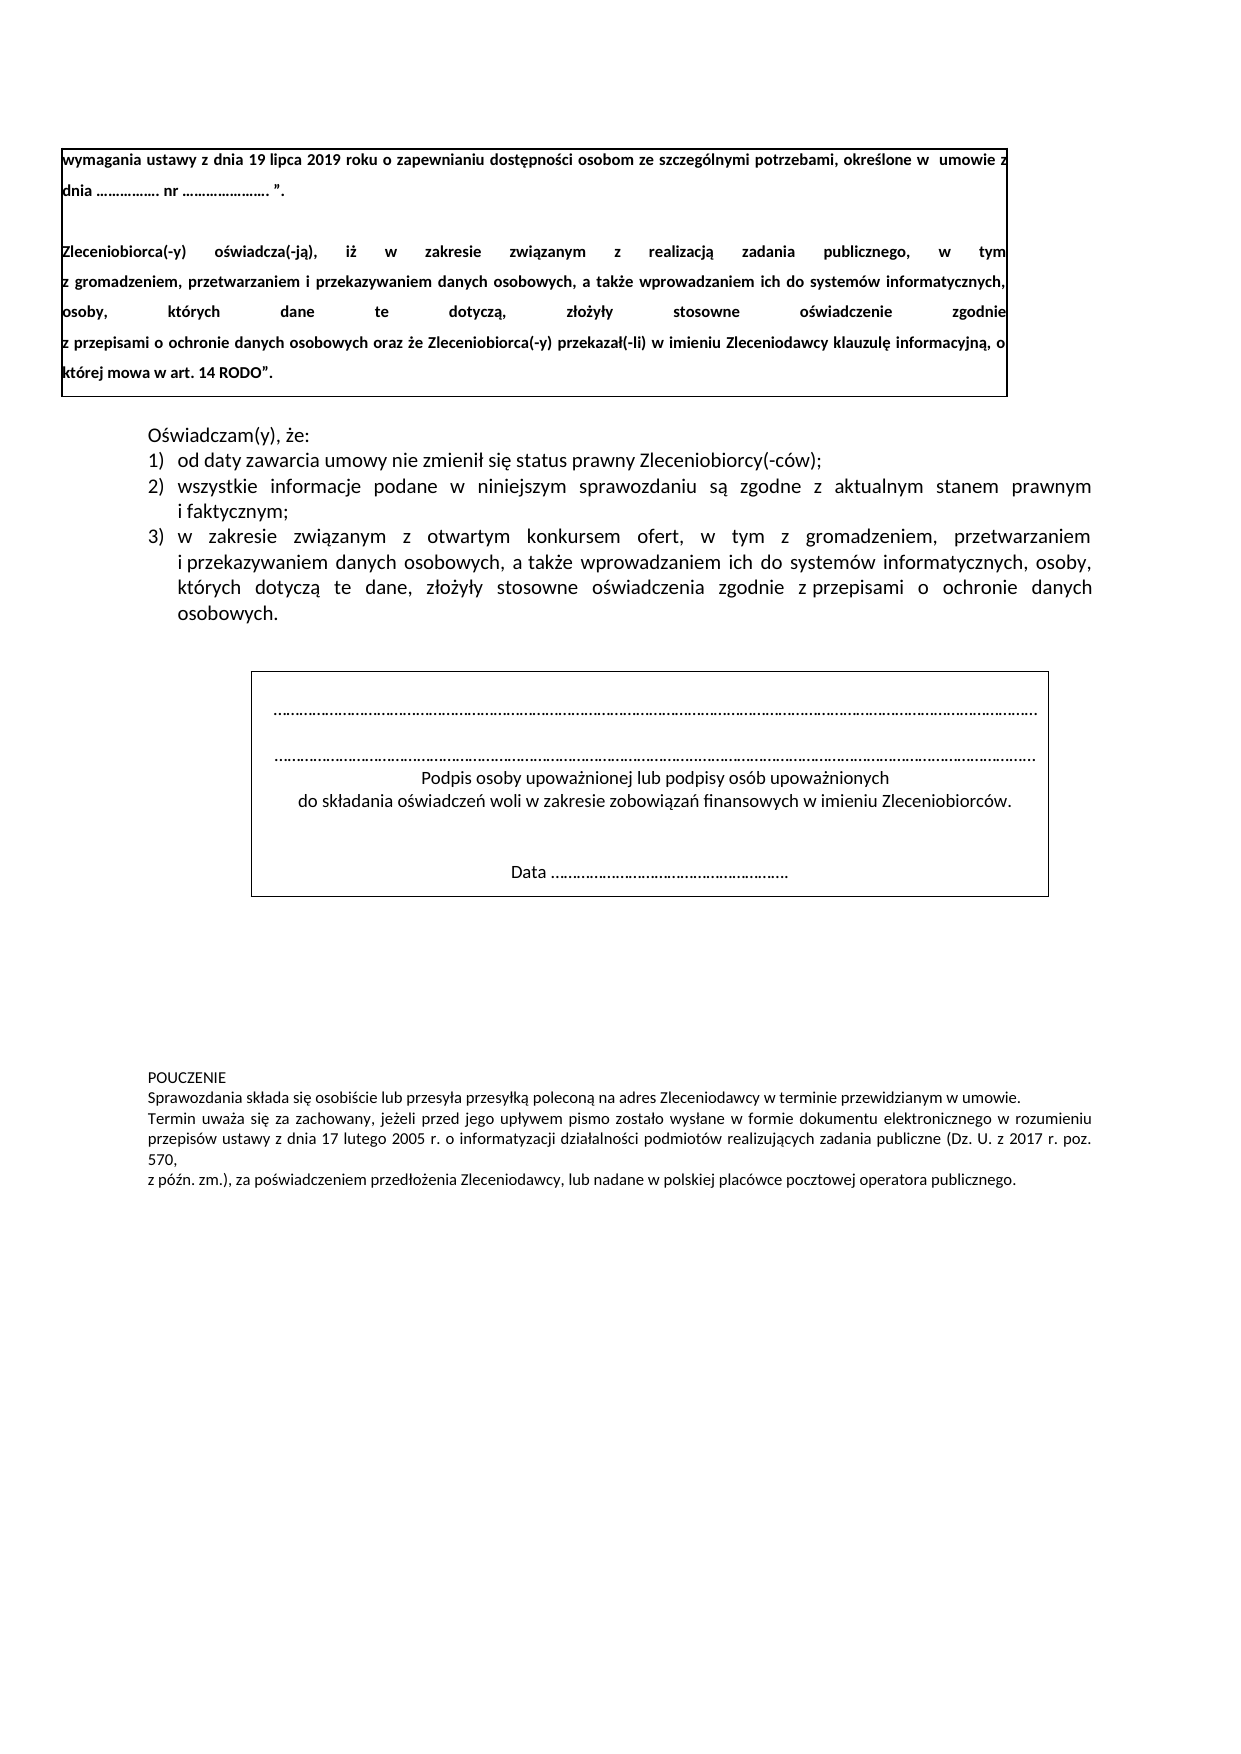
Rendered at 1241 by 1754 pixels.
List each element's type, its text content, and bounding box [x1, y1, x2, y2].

text 3) w zakresie związanym z otwartym konkursem ofert, w tym z gromadzeniem, przetwarzaniem i przekazywaniem danych osobowych, a także wprowadzaniem ich do systemów informatycznych, osoby, których dotyczą te dane, złożyły stosowne oświadczenia zgodnie z przepisami o ochronie danych osobowych. [148, 524, 1093, 625]
table_header …………………………………………………………………………………………………………………………………………………………… ……………………………………………………………………………………..…………………………………………………………………... Podpis osoby upoważnionej lub podpisy osób upoważnionych do składania oświadczeń woli w zakresie zobowiązań finansowych w imieniu Zleceniobiorców. Data ………………………………………………. [252, 672, 1048, 896]
text 2) wszystkie informacje podane w niniejszym sprawozdaniu są zgodne z aktualnym stanem prawnym i faktycznym; [148, 473, 1093, 524]
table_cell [63, 150, 1006, 396]
text Oświadczam(y), że: [148, 422, 1093, 447]
text Termin uważa się za zachowany, jeżeli przed jego upływem pismo zostało wysłane w formie dokumentu elektronicznego w rozumieniu przepisów ustawy z dnia 17 lutego 2005 r. o informatyzacji działalności podmiotów realizujących zadania publiczne (Dz. U. z 2017 r. poz. 570, z późn. zm.), za poświadczeniem przedłożenia Zleceniodawcy, lub nadane w polskiej placówce pocztowej operatora publicznego. [148, 1108, 1093, 1189]
text POUCZENIE [148, 1067, 1093, 1088]
text 1) od daty zawarcia umowy nie zmienił się status prawny Zleceniobiorcy(-ców); [148, 447, 1093, 473]
text Sprawozdania składa się osobiście lub przesyła przesyłką poleconą na adres Zleceniodawcy w terminie przewidzianym w umowie. [148, 1088, 1093, 1108]
